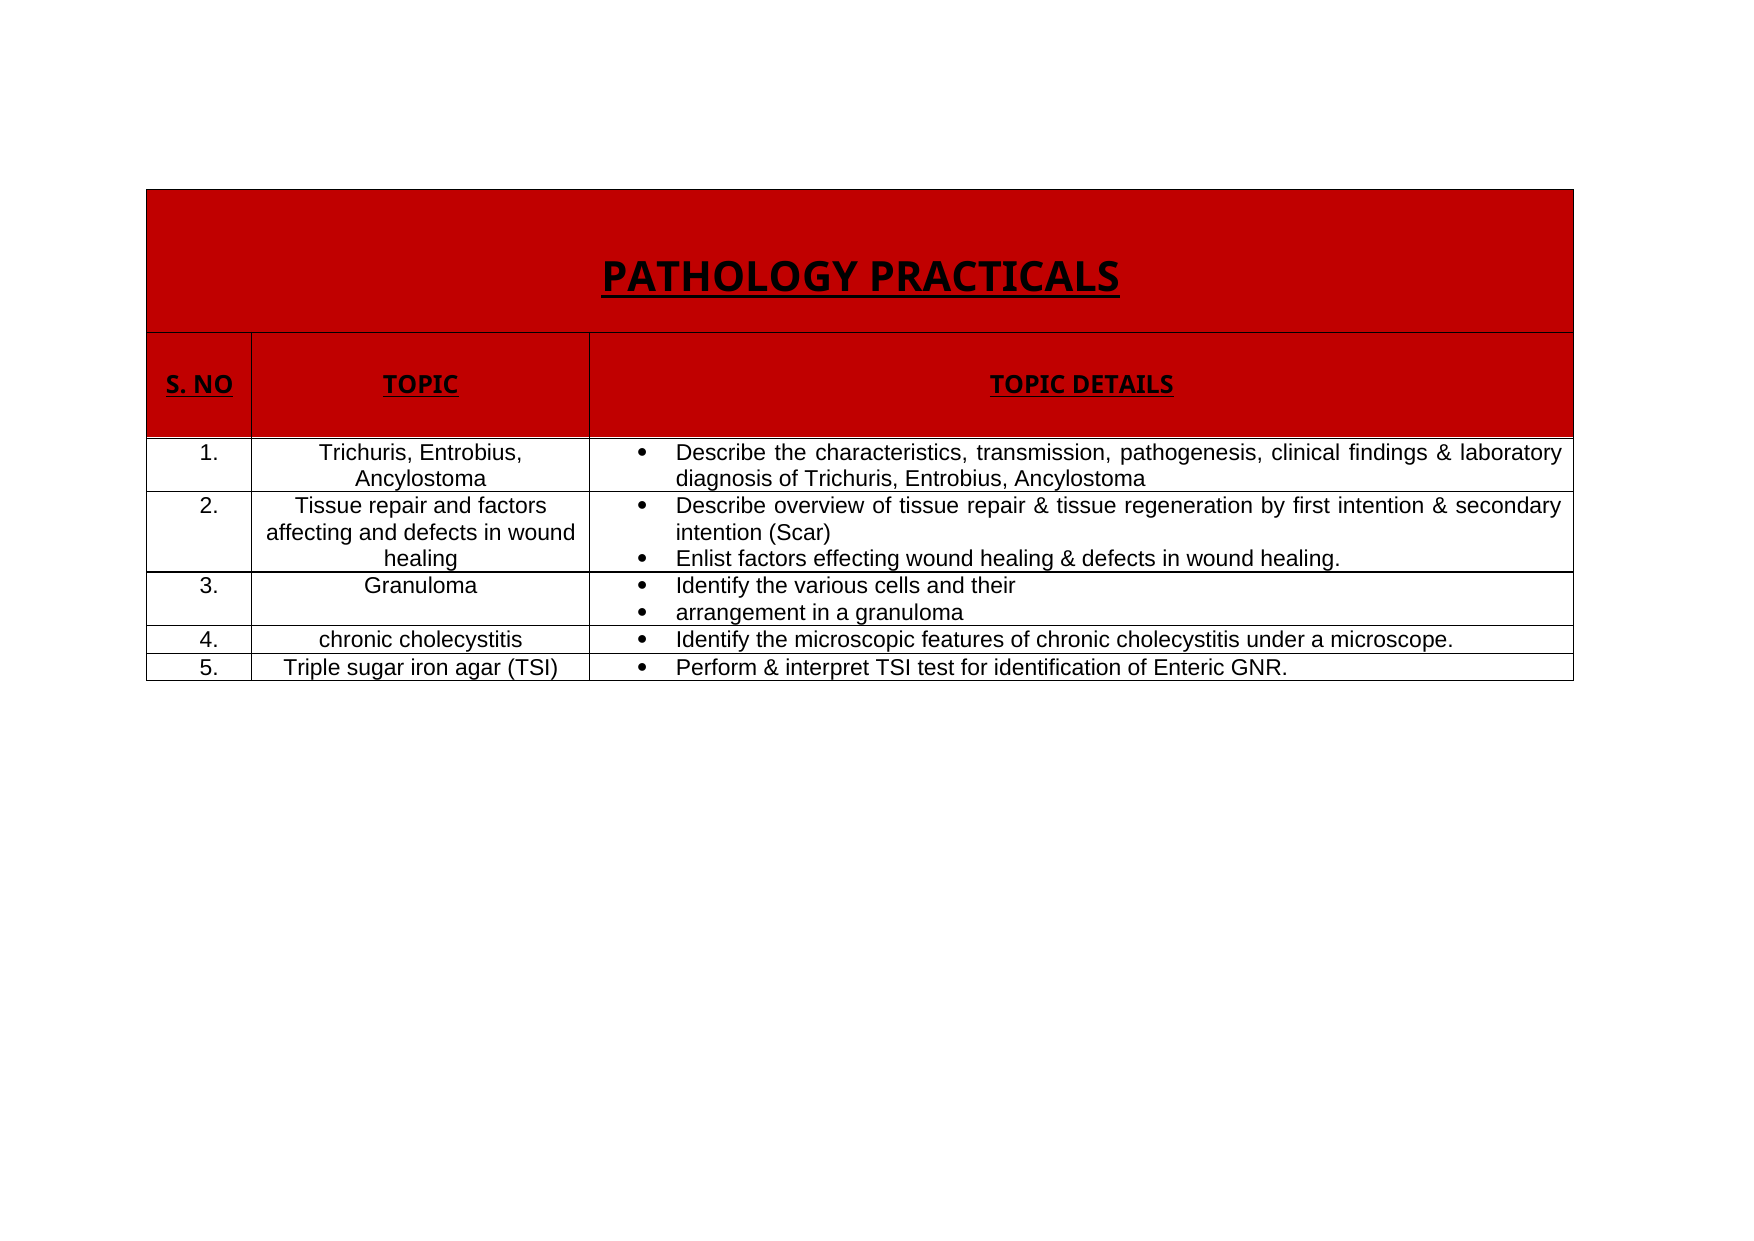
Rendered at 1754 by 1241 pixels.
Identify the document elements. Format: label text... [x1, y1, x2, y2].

table_cell Perform & interpret TSI test for identification of Enteric GNR. [590, 654, 1573, 680]
table_cell [147, 573, 251, 625]
table_cell Granuloma [252, 573, 589, 625]
table_cell [147, 492, 251, 571]
table_cell Trichuris, Entrobius, Ancylostoma [252, 439, 589, 491]
table_cell Tissue repair and factors affecting and defects in wound healing [252, 492, 589, 571]
table_cell chronic cholecystitis [252, 626, 589, 652]
table_cell [147, 626, 251, 652]
table_cell Describe overview of tissue repair & tissue regeneration by first intention & secondary intention (Scar) Enlist factors effecting wound healing & defects in wound healing. [590, 492, 1573, 571]
table_cell Identify the microscopic features of chronic cholecystitis under a microscope. [590, 626, 1573, 652]
table_cell Triple sugar iron agar (TSI) [252, 654, 589, 680]
table_cell [147, 439, 251, 491]
table_cell S. NO [147, 333, 251, 437]
table_cell TOPIC [252, 333, 589, 437]
table_cell [147, 654, 251, 680]
table_cell Describe the characteristics, transmission, pathogenesis, clinical findings & laboratory diagnosis of Trichuris, Entrobius, Ancylostoma [590, 439, 1573, 491]
table_cell TOPIC DETAILS [590, 333, 1573, 437]
table_cell Identify the various cells and their arrangement in a granuloma [590, 573, 1573, 625]
table_header PATHOLOGY PRACTICALS [147, 190, 1573, 332]
